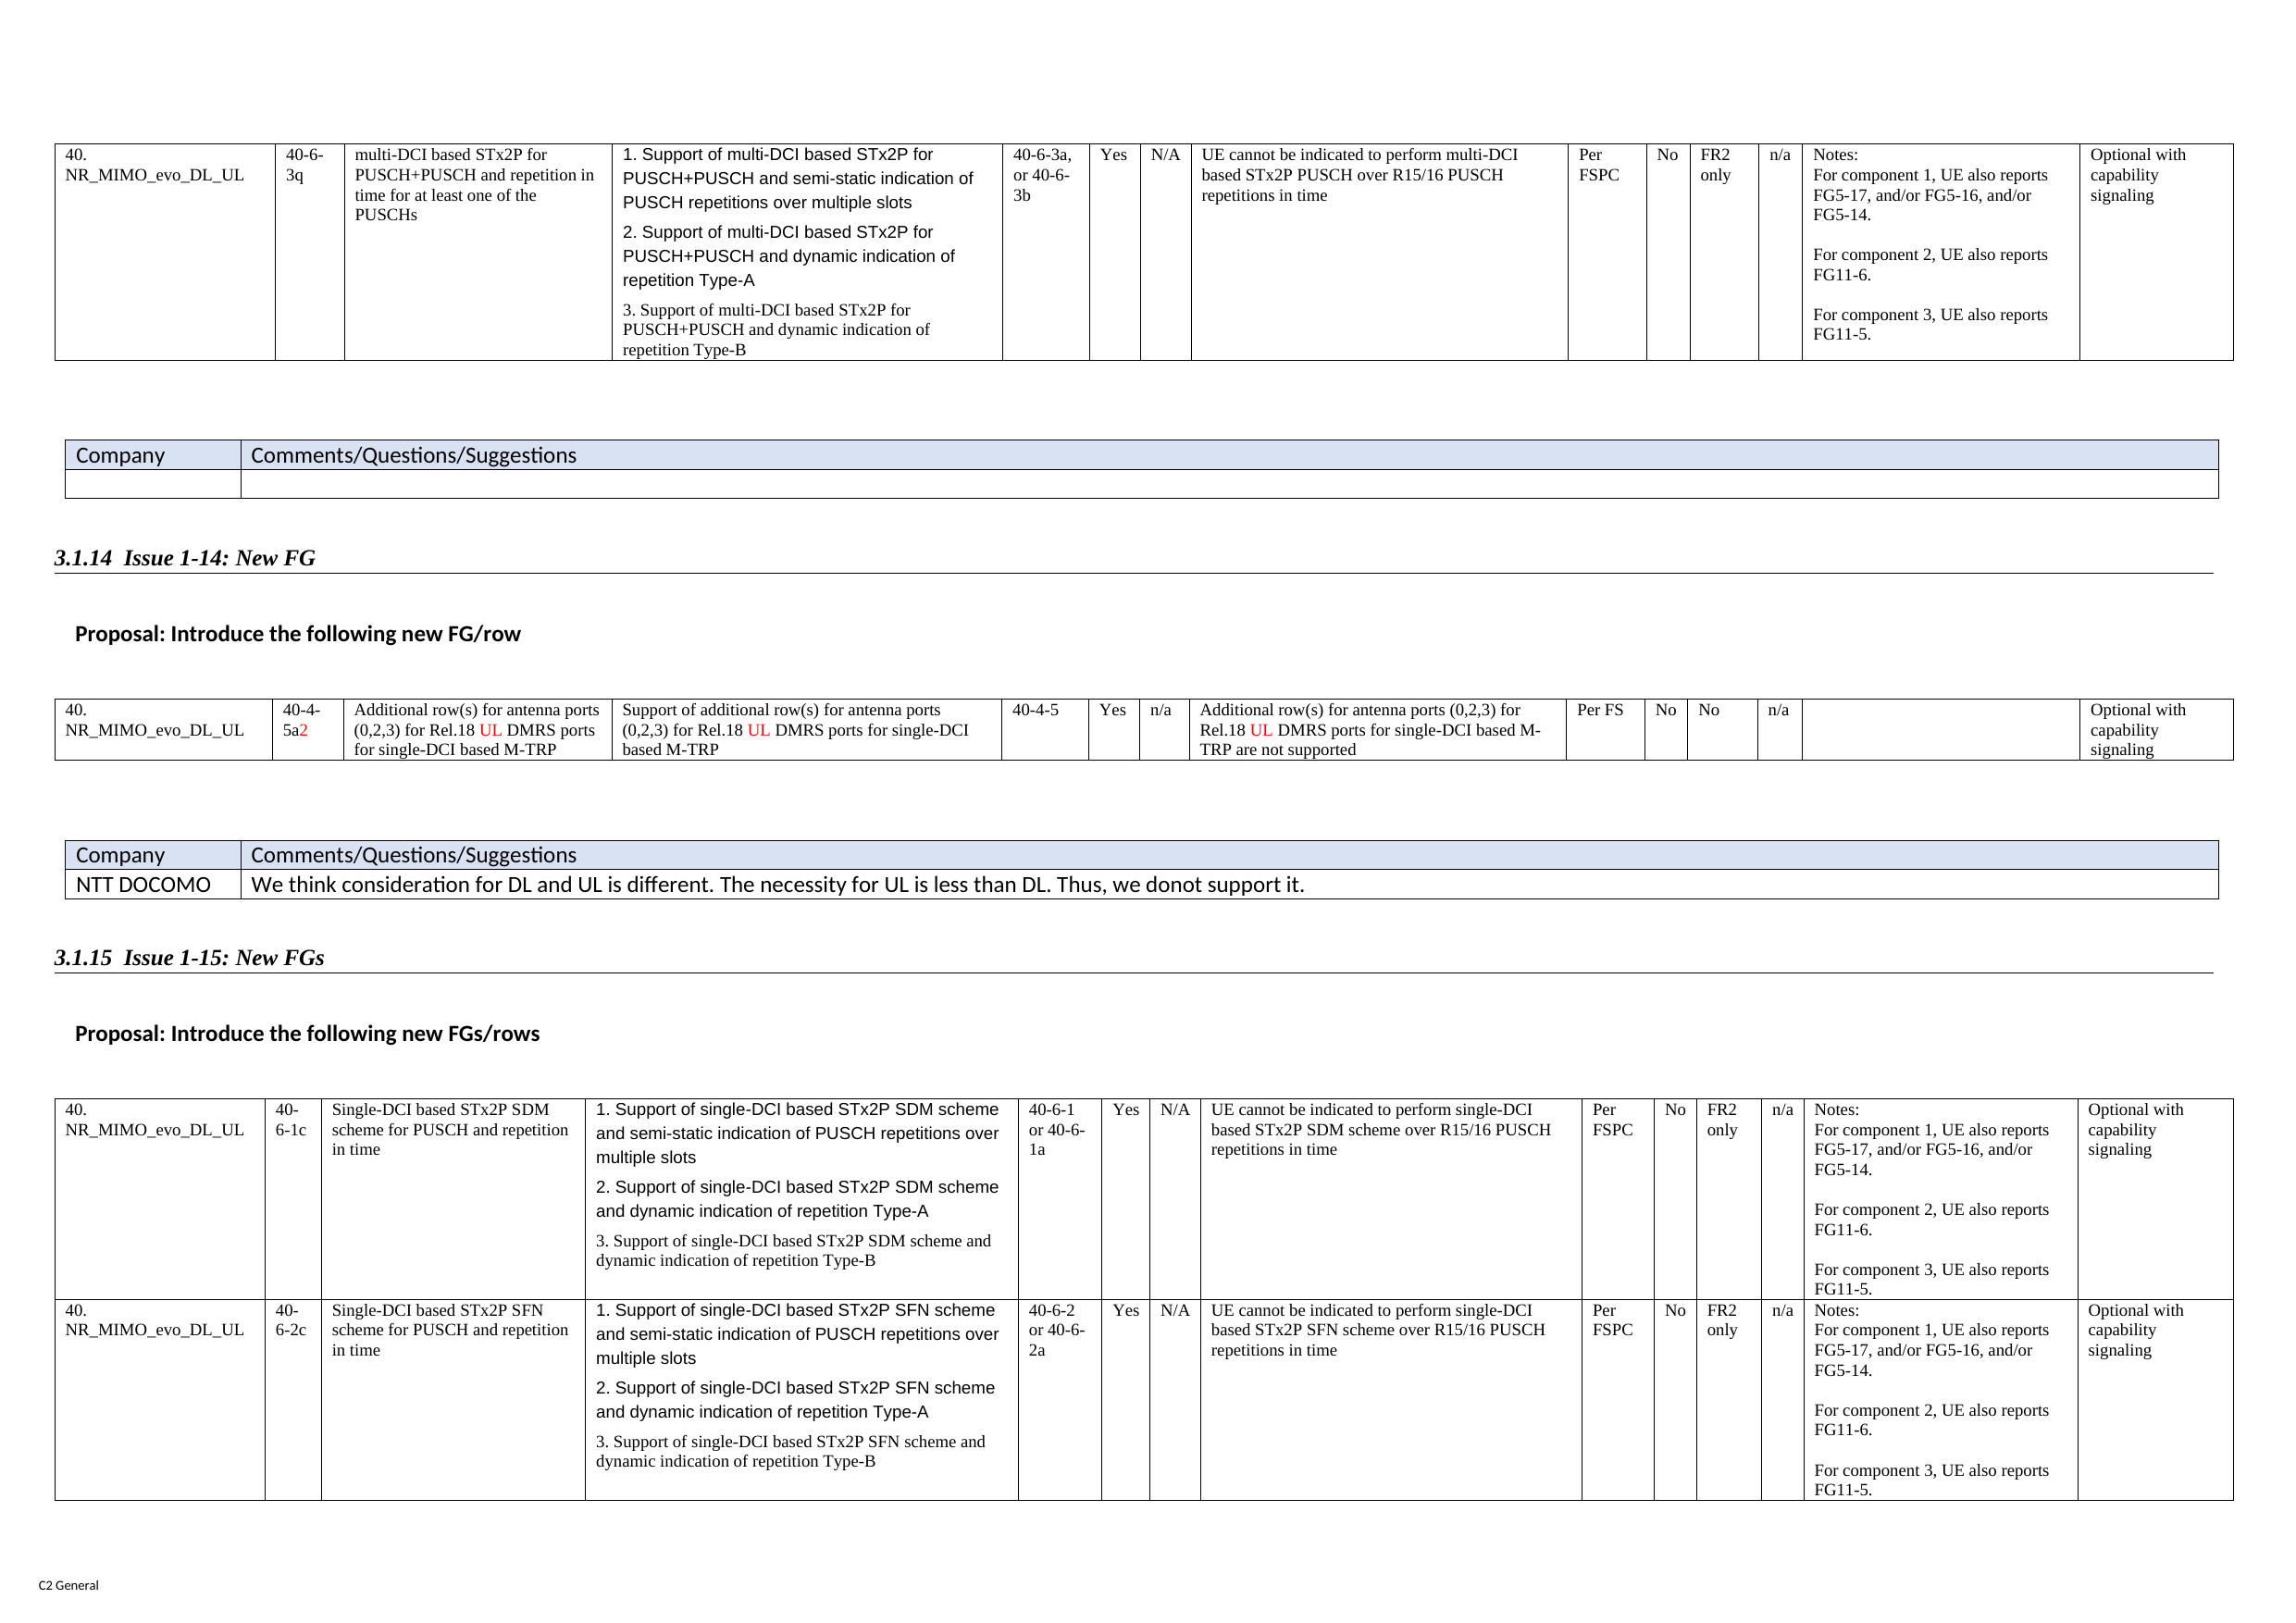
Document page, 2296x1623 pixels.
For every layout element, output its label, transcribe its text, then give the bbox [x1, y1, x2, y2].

text Proposal: Introduce the following new FG/row [54, 619, 2214, 648]
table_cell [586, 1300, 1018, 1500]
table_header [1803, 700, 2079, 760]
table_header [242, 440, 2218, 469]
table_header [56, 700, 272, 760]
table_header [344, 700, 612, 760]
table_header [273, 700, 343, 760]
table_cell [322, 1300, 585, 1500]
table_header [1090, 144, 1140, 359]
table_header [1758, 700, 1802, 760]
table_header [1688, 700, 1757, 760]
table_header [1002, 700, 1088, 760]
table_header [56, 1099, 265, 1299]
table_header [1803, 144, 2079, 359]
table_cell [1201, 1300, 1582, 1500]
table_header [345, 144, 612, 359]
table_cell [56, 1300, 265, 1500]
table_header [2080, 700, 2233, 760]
subtitle Issue 1-15: New FGs [54, 945, 2214, 973]
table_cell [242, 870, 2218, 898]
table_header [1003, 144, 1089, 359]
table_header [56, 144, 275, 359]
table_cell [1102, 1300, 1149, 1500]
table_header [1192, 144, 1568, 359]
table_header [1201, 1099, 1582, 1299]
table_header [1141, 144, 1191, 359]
subtitle Issue 1-14: New FG [54, 544, 2214, 574]
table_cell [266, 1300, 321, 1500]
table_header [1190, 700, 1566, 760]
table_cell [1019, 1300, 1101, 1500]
text Proposal: Introduce the following new FGs/rows [54, 1020, 2214, 1047]
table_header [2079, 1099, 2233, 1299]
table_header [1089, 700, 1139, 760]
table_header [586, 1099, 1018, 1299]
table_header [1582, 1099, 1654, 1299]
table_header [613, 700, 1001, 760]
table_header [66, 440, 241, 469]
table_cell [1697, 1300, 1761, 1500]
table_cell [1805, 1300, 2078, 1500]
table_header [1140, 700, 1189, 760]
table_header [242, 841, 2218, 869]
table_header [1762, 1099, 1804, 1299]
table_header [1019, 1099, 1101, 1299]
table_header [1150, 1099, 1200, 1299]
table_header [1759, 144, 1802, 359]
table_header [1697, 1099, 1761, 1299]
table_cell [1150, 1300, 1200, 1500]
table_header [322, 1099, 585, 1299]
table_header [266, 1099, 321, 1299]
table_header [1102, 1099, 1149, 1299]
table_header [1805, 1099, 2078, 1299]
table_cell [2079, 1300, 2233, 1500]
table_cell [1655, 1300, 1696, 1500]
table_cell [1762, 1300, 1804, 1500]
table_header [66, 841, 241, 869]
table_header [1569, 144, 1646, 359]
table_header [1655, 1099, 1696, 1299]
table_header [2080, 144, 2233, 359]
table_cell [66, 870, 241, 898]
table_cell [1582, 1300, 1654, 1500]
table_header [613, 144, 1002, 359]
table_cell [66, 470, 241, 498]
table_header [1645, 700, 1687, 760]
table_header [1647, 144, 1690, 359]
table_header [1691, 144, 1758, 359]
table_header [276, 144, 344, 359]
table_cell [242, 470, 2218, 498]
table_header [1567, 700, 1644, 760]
